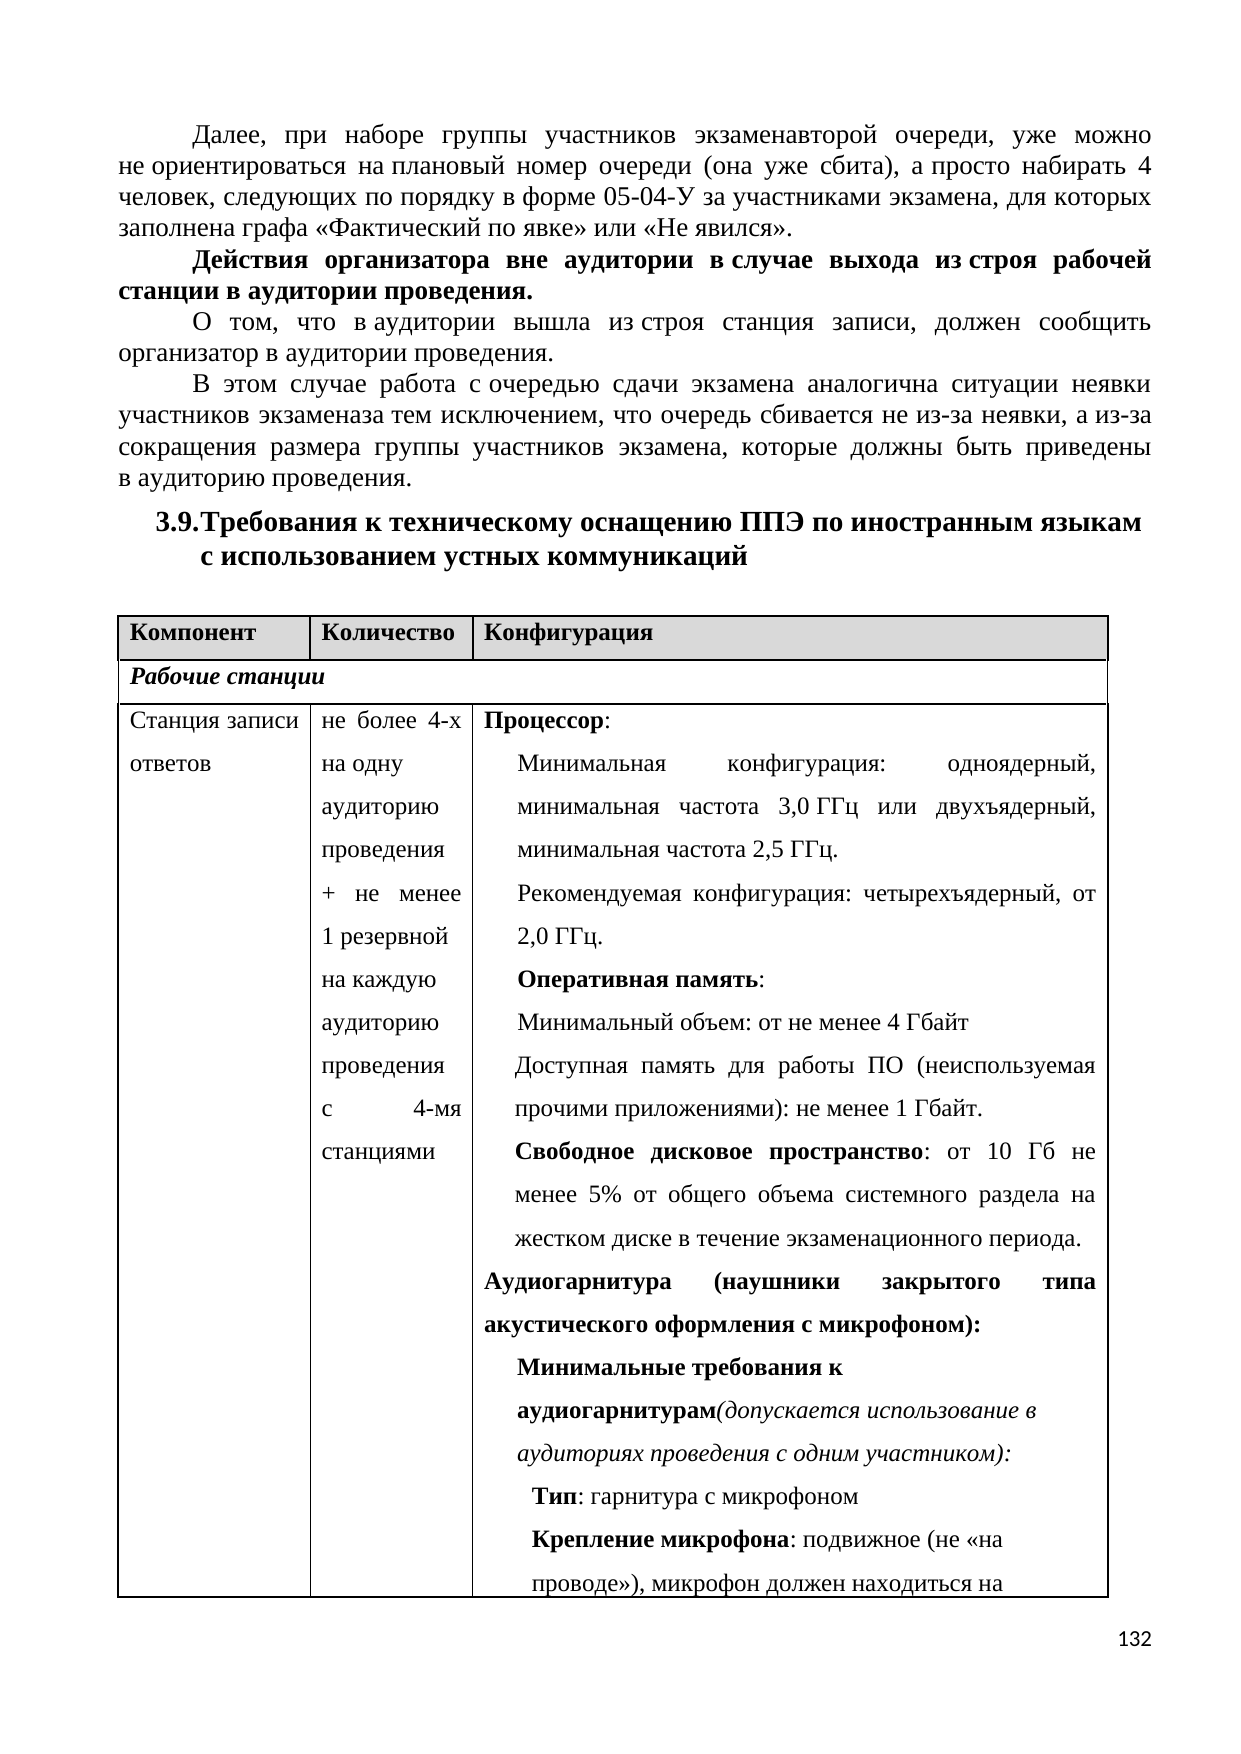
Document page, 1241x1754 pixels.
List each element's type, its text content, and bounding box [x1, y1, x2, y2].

text Действия организатора вне аудитории в случае выхода из строя рабочей станции в аудитории проведения. [118, 243, 1152, 305]
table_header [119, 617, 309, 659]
text Требования к техническому оснащению ППЭ по иностранным языкам с использованием устных коммуникаций [155, 504, 1152, 571]
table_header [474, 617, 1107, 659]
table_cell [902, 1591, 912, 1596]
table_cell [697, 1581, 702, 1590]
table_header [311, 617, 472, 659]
text В этом случае работа с очередью сдачи экзамена аналогична ситуации неявки участников экзаменаза тем исключением, что очередь сбивается не из-за неявки, а из-за сокращения размера группы участников экзамена, которые должны быть приведены в аудиторию проведения. [118, 367, 1152, 492]
text Далее, при наборе группы участников экзаменавторой очереди, уже можно не ориентироваться на плановый номер очереди (она уже сбита), а просто набирать 4 человек, следующих по порядку в форме 05-04-У за участниками экзамена, для которых заполнена графа «Фактический по явке» или «Не явился». [118, 118, 1152, 243]
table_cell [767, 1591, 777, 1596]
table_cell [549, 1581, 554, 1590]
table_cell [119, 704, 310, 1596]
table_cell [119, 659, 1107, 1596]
text О том, что в аудитории вышла из строя станция записи, должен сообщить организатор в аудитории проведения. [118, 305, 1152, 367]
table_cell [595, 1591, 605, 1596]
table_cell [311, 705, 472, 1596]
